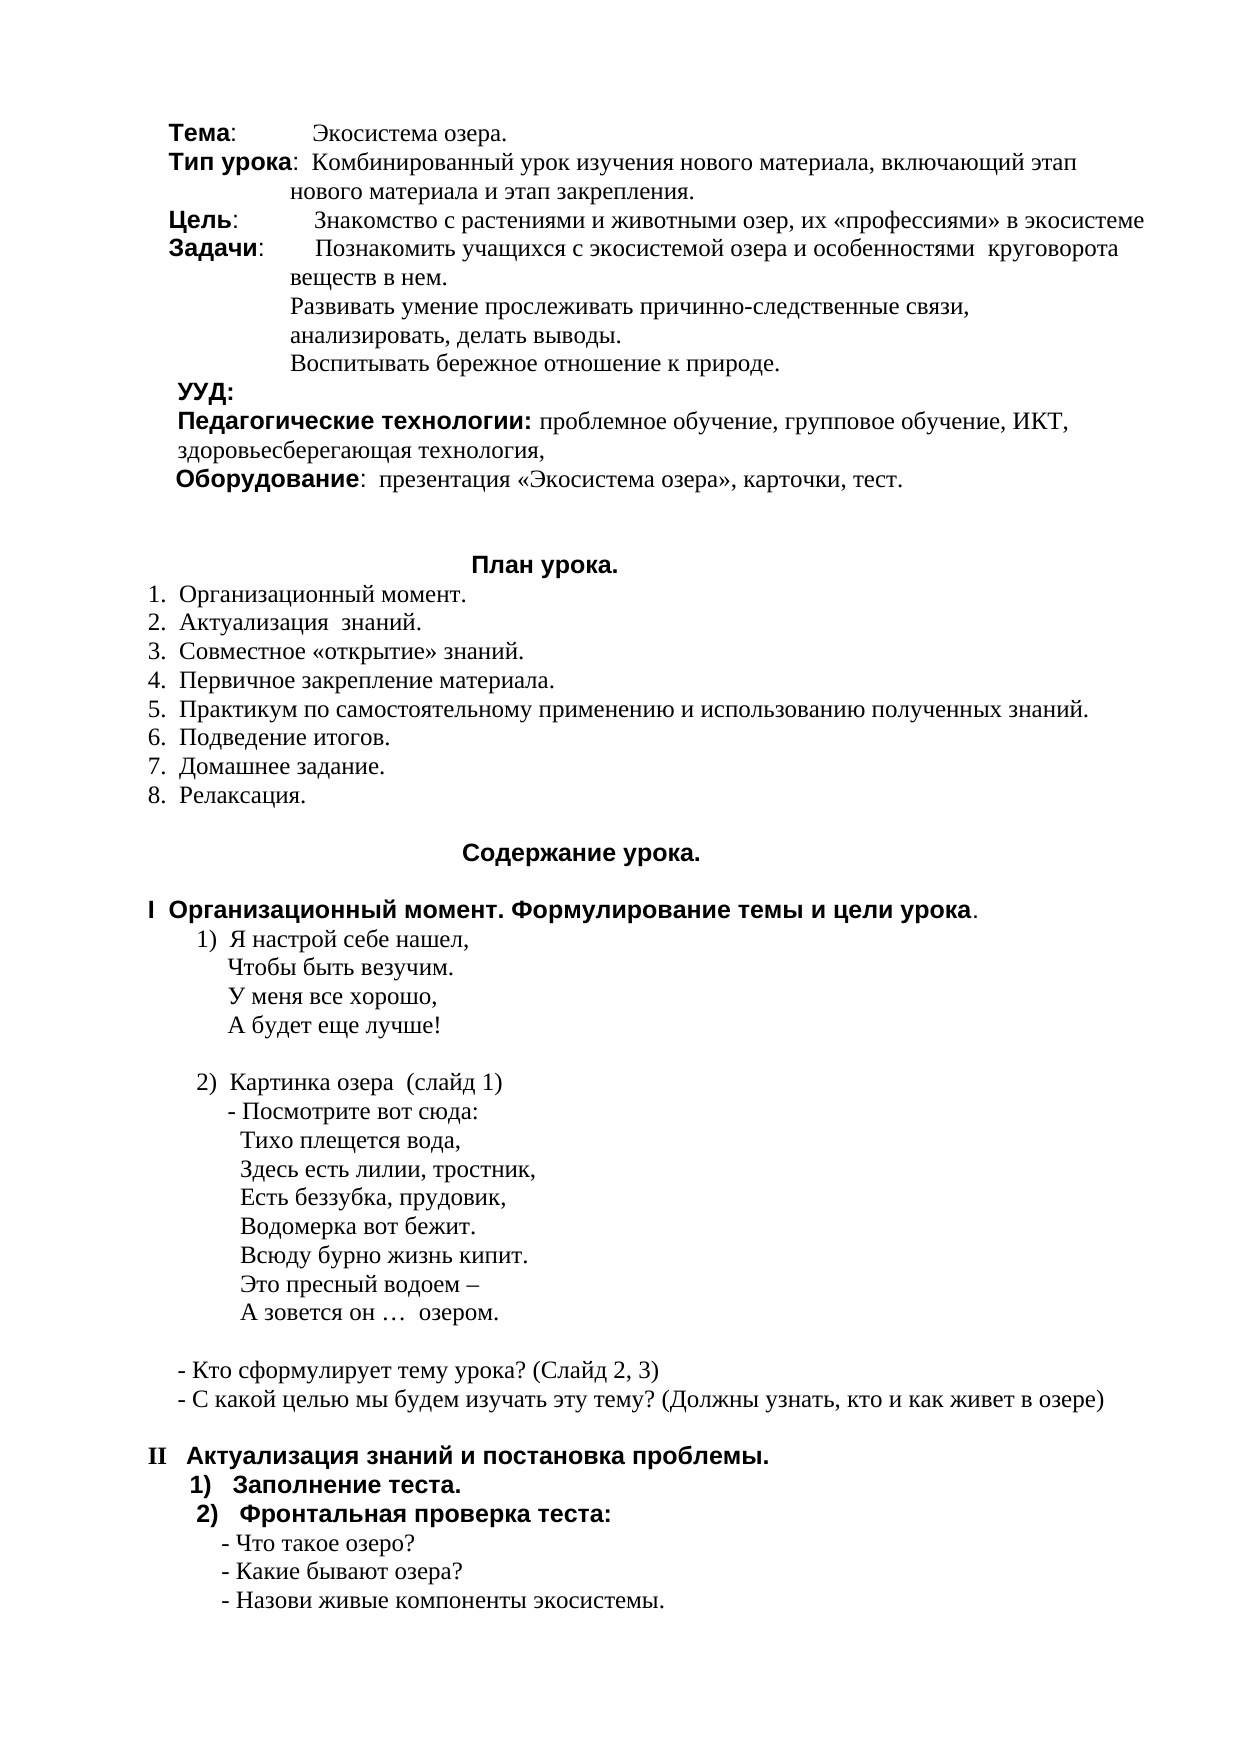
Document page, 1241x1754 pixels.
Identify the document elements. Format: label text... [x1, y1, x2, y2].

text Есть беззубка, прудовик, [177, 1182, 1152, 1211]
text У меня все хорошо, [177, 981, 1152, 1010]
text 8. Релаксация. [148, 780, 1152, 809]
text 1. Организационный момент. [148, 579, 1152, 607]
text 2) Картинка озера (слайд 1) [177, 1067, 1152, 1096]
text 1) Заполнение теста. [148, 1470, 1152, 1499]
text - Кто сформулирует тему урока? (Слайд 2, 3) [177, 1355, 1152, 1384]
text 4. Первичное закрепление материала. [148, 665, 1152, 694]
text 6. Подведение итогов. [148, 722, 1152, 751]
text Цель: Знакомство с растениями и животными озер, их «профессиями» в экосистеме [148, 204, 1152, 233]
text 2. Актуализация знаний. [148, 607, 1152, 636]
text нового материала и этап закрепления. [177, 176, 1152, 204]
text анализировать, делать выводы. [177, 320, 1152, 348]
text - С какой целью мы будем изучать эту тему? (Должны узнать, кто и как живет в озере) [177, 1384, 1152, 1412]
text План урока. [177, 550, 1152, 579]
text Воспитывать бережное отношение к природе. [177, 348, 1152, 377]
text Тихо плещется вода, [177, 1125, 1152, 1154]
text 1) Я настрой себе нашел, [177, 924, 1152, 952]
text 3. Совместное «открытие» знаний. [148, 636, 1152, 665]
text Тип урока: Комбинированный урок изучения нового материала, включающий этап [148, 147, 1152, 176]
text Здесь есть лилии, тростник, [177, 1154, 1152, 1182]
text Оборудование: презентация «Экосистема озера», карточки, тест. [148, 464, 1152, 492]
text - Посмотрите вот сюда: [177, 1096, 1152, 1125]
text А будет еще лучше! [177, 1010, 1152, 1039]
text I Организационный момент. Формулирование темы и цели урока. [148, 895, 1152, 924]
text Задачи: Познакомить учащихся с экосистемой озера и особенностями круговорота [148, 233, 1152, 262]
text Водомерка вот бежит. [177, 1211, 1152, 1240]
text веществ в нем. [177, 262, 1152, 291]
text 5. Практикум по самостоятельному применению и использованию полученных знаний. [148, 694, 1152, 722]
text - Что такое озеро? [177, 1528, 1152, 1556]
text Это пресный водоем – [177, 1269, 1152, 1297]
text - Назови живые компоненты экосистемы. [177, 1585, 1152, 1614]
text Всюду бурно жизнь кипит. [177, 1240, 1152, 1269]
text Педагогические технологии: проблемное обучение, групповое обучение, ИКТ, [177, 406, 1152, 435]
text А зовется он … озером. [177, 1297, 1152, 1326]
text - Какие бывают озера? [177, 1556, 1152, 1585]
text Содержание урока. [177, 837, 1152, 866]
text здоровьесберегающая технология, [177, 435, 1152, 464]
text Развивать умение прослеживать причинно-следственные связи, [177, 291, 1152, 320]
text УУД: [177, 377, 1152, 406]
text 7. Домашнее задание. [148, 751, 1152, 780]
text II Актуализация знаний и постановка проблемы. [148, 1441, 1152, 1470]
text 2) Фронтальная проверка теста: [148, 1499, 1152, 1528]
text Чтобы быть везучим. [177, 952, 1152, 981]
text Тема: Экосистема озера. [148, 118, 1152, 147]
